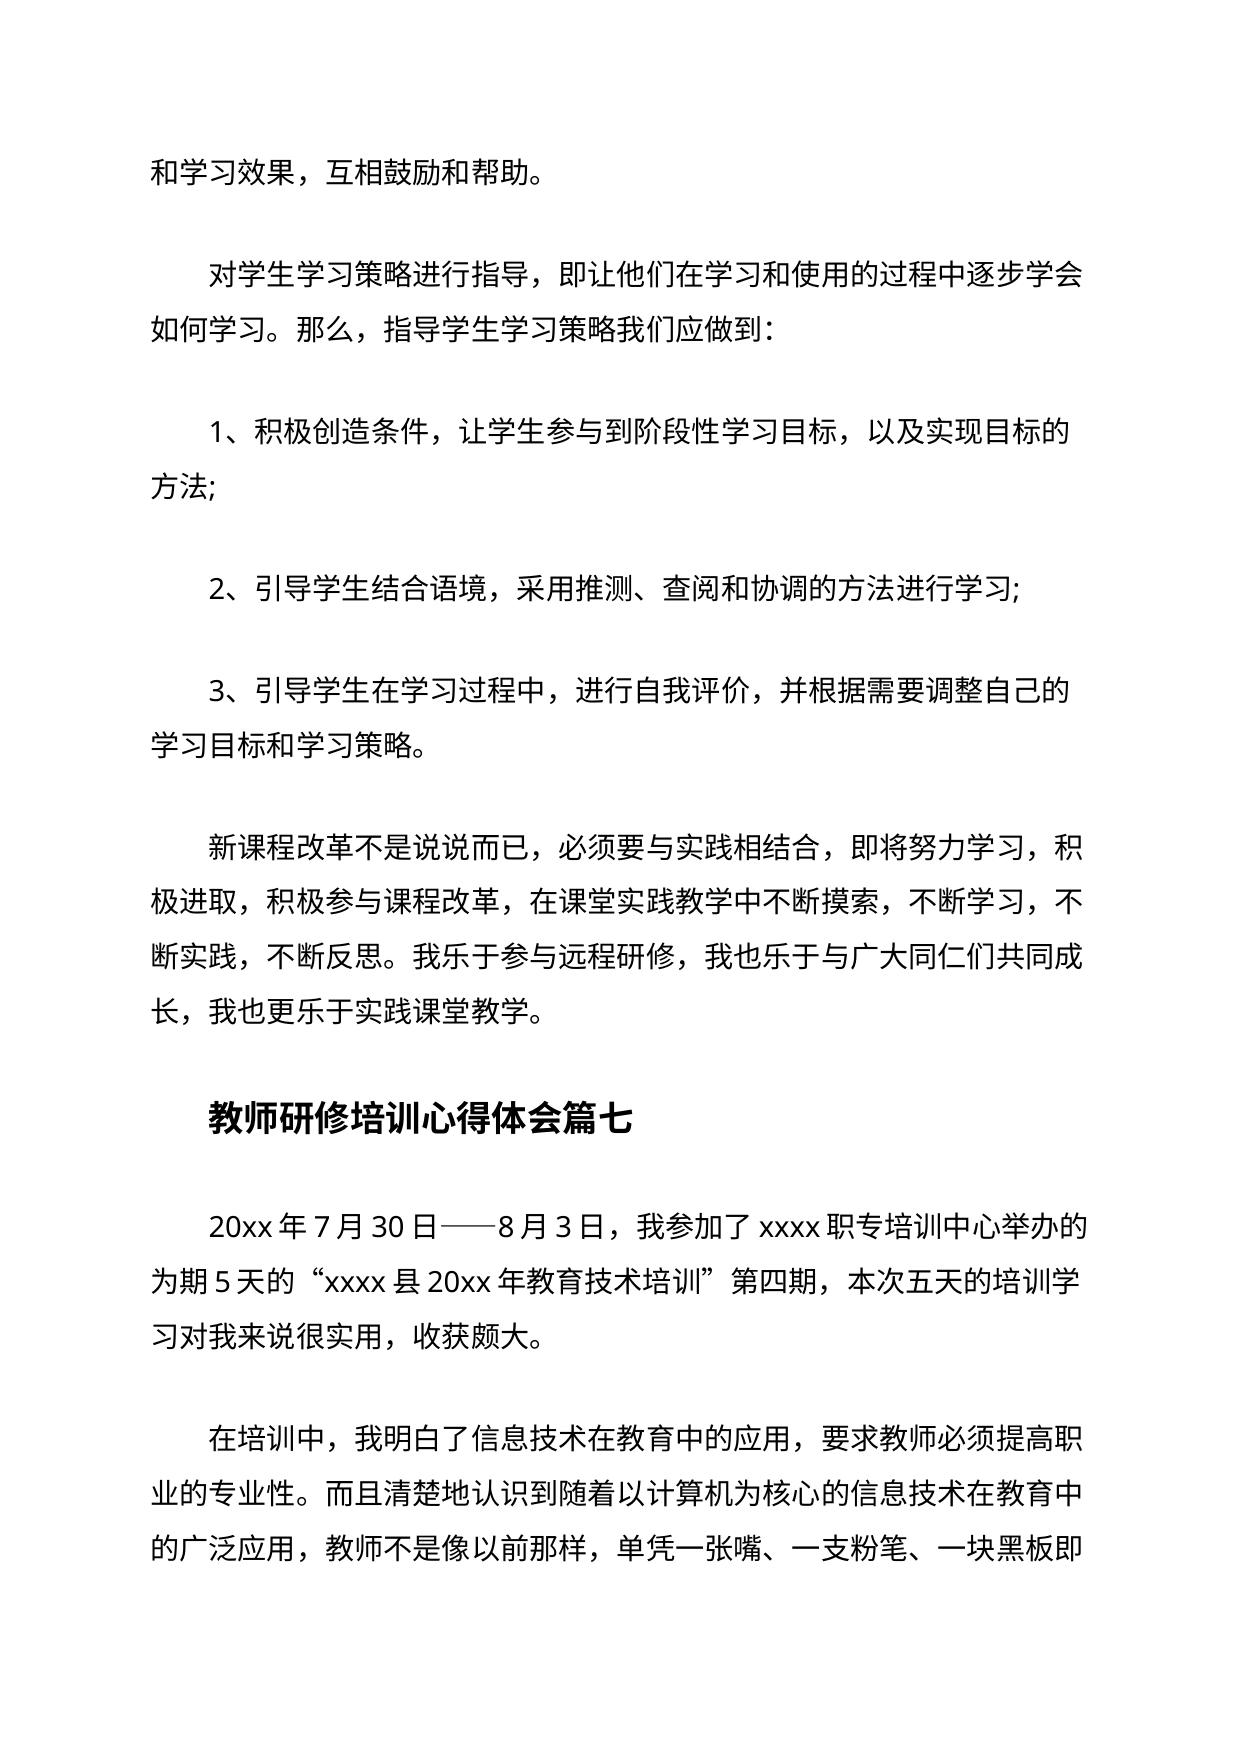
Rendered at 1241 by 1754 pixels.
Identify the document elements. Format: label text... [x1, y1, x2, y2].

text 对学生学习策略进行指导，即让他们在学习和使用的过程中逐步学会如何学习。那么，指导学生学习策略我们应做到： [150, 252, 1090, 349]
text 2、引导学生结合语境，采用推测、查阅和协调的方法进行学习; [150, 565, 1090, 608]
text 教师研修培训心得体会篇七 [150, 1091, 1090, 1142]
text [150, 150, 1090, 192]
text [150, 1416, 1090, 1568]
text 20xx年7月30日——8月3日，我参加了xxxx职专培训中心举办的为期5天的“xxxx县20xx年教育技术培训”第四期，本次五天的培训学习对我来说很实用，收获颇大。 [150, 1204, 1090, 1356]
text 1、积极创造条件，让学生参与到阶段性学习目标，以及实现目标的方法; [150, 408, 1090, 506]
text 新课程改革不是说说而已，必须要与实践相结合，即将努力学习，积极进取，积极参与课程改革，在课堂实践教学中不断摸索，不断学习，不断实践，不断反思。我乐于参与远程研修，我也乐于与广大同仁们共同成长，我也更乐于实践课堂教学。 [150, 824, 1090, 1031]
text 3、引导学生在学习过程中，进行自我评价，并根据需要调整自己的学习目标和学习策略。 [150, 667, 1090, 765]
